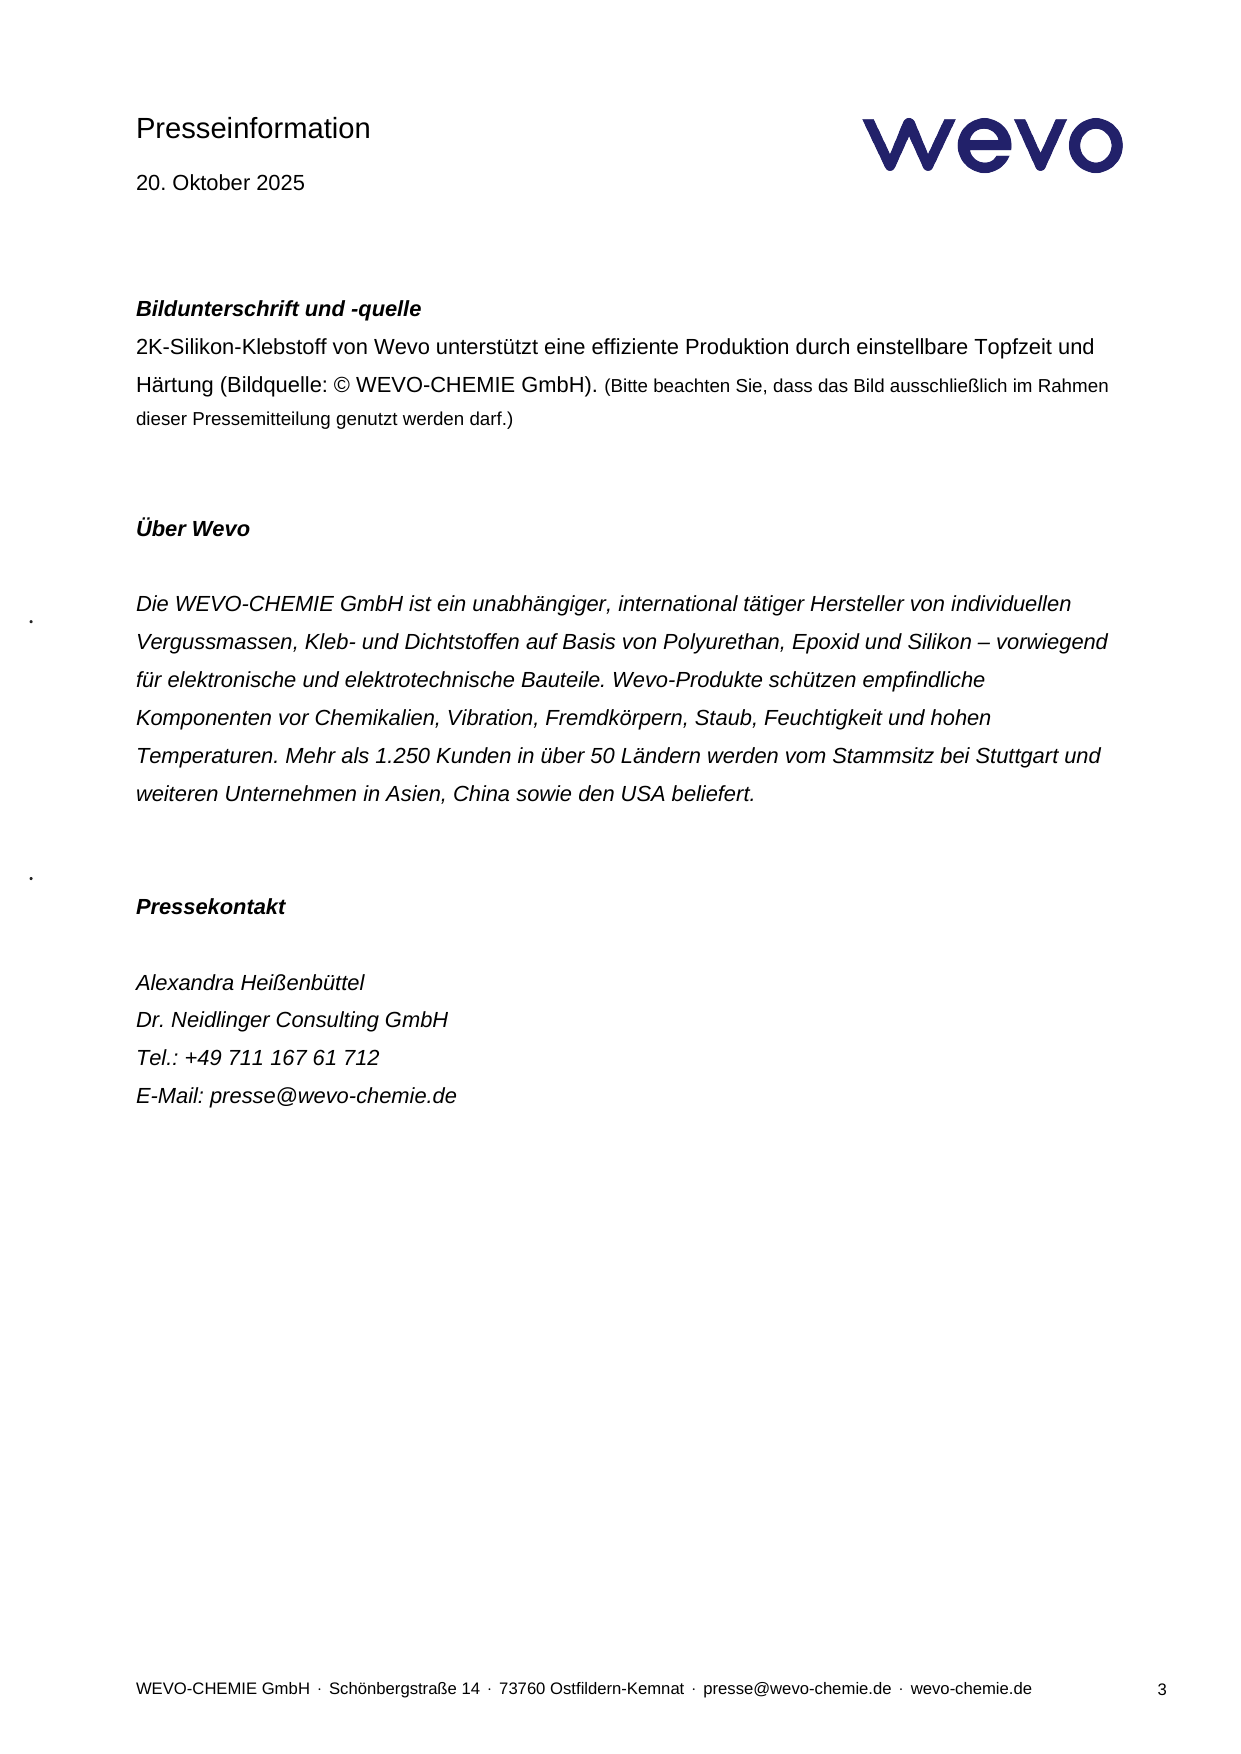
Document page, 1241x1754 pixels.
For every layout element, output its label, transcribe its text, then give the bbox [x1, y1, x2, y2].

picture [856, 112, 1129, 179]
text Alexandra Heißenbüttel [136, 969, 1122, 995]
text Über Wevo [136, 516, 1122, 541]
text Pressekontakt [136, 894, 1122, 919]
text Bildunterschrift und -quelle [136, 296, 1122, 321]
text E-Mail: presse@wevo-chemie.de [136, 1083, 1122, 1108]
text Die WEVO-CHEMIE GmbH ist ein unabhängiger, international tätiger Hersteller von individuellen Vergussmassen, Kleb- und Dichtstoffen auf Basis von Polyurethan, Epoxid und Silikon – vorwiegend für elektronische und elektrotechnische Bauteile. Wevo-Produkte schützen empfindliche Komponenten vor Chemikalien, Vibration, Fremdkörpern, Staub, Feuchtigkeit und hohen Temperaturen. Mehr als 1.250 Kunden in über 50 Ländern werden vom Stammsitz bei Stuttgart und weiteren Unternehmen in Asien, China sowie den USA beliefert. [136, 591, 1122, 806]
text 2K-Silikon-Klebstoff von Wevo unterstützt eine effiziente Produktion durch einstellbare Topfzeit und Härtung (Bildquelle: © WEVO-CHEMIE GmbH). (Bitte beachten Sie, dass das Bild ausschließlich im Rahmen dieser Pressemitteilung genutzt werden darf.) [136, 334, 1122, 429]
text Dr. Neidlinger Consulting GmbH [136, 1007, 1122, 1032]
text Tel.: +49 711 167 61 712 [136, 1045, 1122, 1070]
